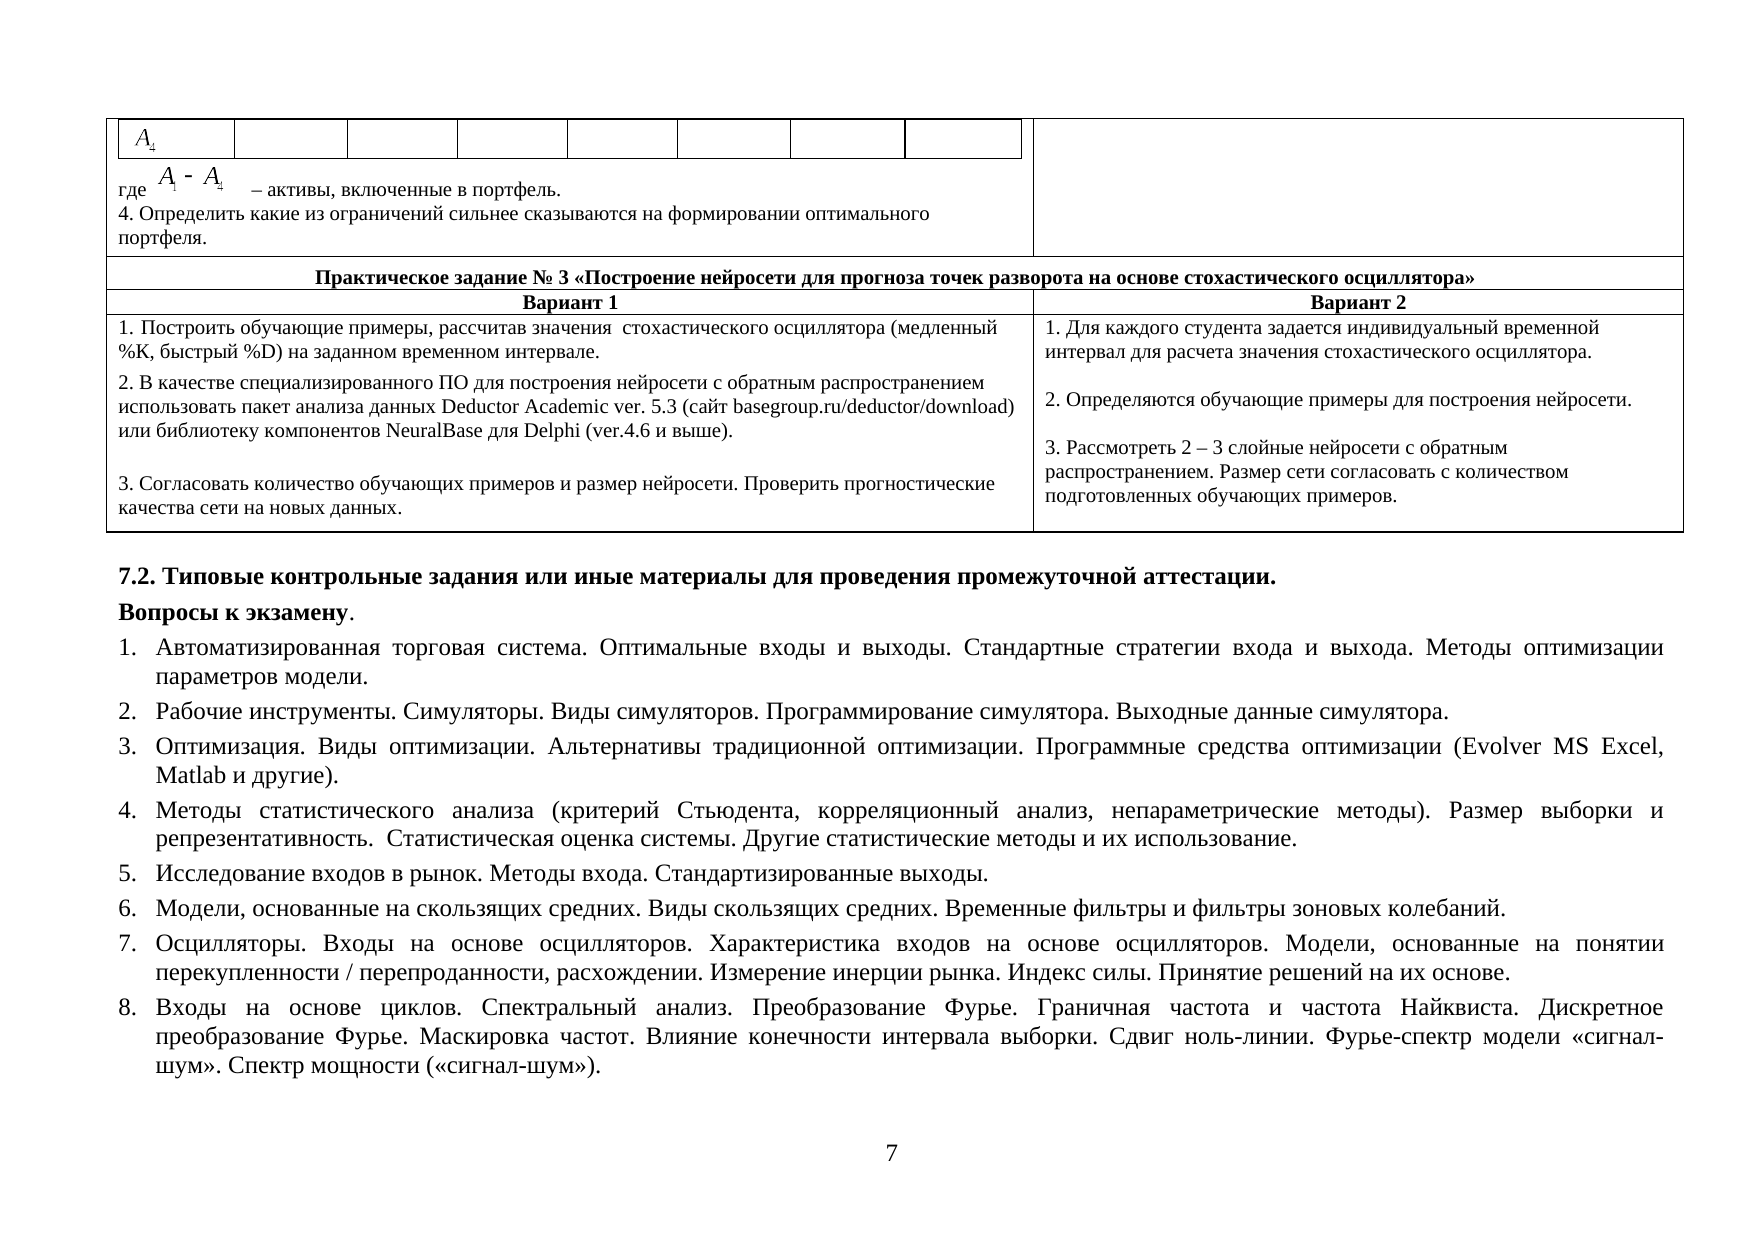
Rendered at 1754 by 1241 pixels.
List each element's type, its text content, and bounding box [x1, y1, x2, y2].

list Осцилляторы. Входы на основе осцилляторов. Характеристика входов на основе осцилляторов. Модели, основанные на понятии перекупленности / перепроданности, расхождении. Измерение инерции рынка. Индекс силы. Принятие решений на их основе. [118, 928, 1665, 986]
list Оптимизация. Виды оптимизации. Альтернативы традиционной оптимизации. Программные средства оптимизации (Evolver MS Excel, Matlab и другие). [118, 731, 1665, 788]
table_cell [1034, 119, 1683, 256]
table_cell Практическое задание № 3 «Построение нейросети для прогноза точек разворота на основе стохастического осциллятора» [107, 257, 1683, 289]
table_cell 1. Построить обучающие примеры, рассчитав значения стохастического осциллятора (медленный %К, быстрый %D) на заданном временном интервале. 2. В качестве специализированного ПО для построения нейросети с обратным распространением использовать пакет анализа данных Deductor Academic ver. 5.3 (сайт basegroup.ru/deductor/download) или библиотеку компонентов NeuralBase для Delphi (ver.4.6 и выше). 3. Согласовать количество обучающих примеров и размер нейросети. Проверить прогностические качества сети на новых данных. [107, 315, 1033, 531]
text Вопросы к экзамену. [118, 597, 1665, 626]
list Автоматизированная торговая система. Оптимальные входы и выходы. Стандартные стратегии входа и выхода. Методы оптимизации параметров модели. [118, 632, 1665, 690]
table_cell 1. Для каждого студента задается индивидуальный временной интервал для расчета значения стохастического осциллятора. 2. Определяются обучающие примеры для построения нейросети. 3. Рассмотреть 2 – 3 слойные нейросети с обратным распространением. Размер сети согласовать с количеством подготовленных обучающих примеров. [1034, 315, 1683, 531]
list Рабочие инструменты. Симуляторы. Виды симуляторов. Программирование симулятора. Выходные данные симулятора. [118, 696, 1665, 725]
list Входы на основе циклов. Спектральный анализ. Преобразование Фурье. Граничная частота и частота Найквиста. Дискретное преобразование Фурье. Маскировка частот. Влияние конечности интервала выборки. Сдвиг ноль-линии. Фурье-спектр модели «сигнал-шум». Спектр мощности («сигнал-шум»). [118, 992, 1665, 1078]
table_cell Вариант 2 [1034, 290, 1683, 314]
list Модели, основанные на скользящих средних. Виды скользящих средних. Временные фильтры и фильтры зоновых колебаний. [118, 893, 1665, 922]
table_cell Вариант 1 [107, 290, 1033, 314]
list Исследование входов в рынок. Методы входа. Стандартизированные выходы. [118, 858, 1665, 887]
list Методы статистического анализа (критерий Стьюдента, корреляционный анализ, непараметрические методы). Размер выборки и репрезентативность. Статистическая оценка системы. Другие статистические методы и их использование. [118, 795, 1665, 852]
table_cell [107, 119, 1033, 256]
text 7.2. Типовые контрольные задания или иные материалы для проведения промежуточной аттестации. [118, 561, 1665, 590]
